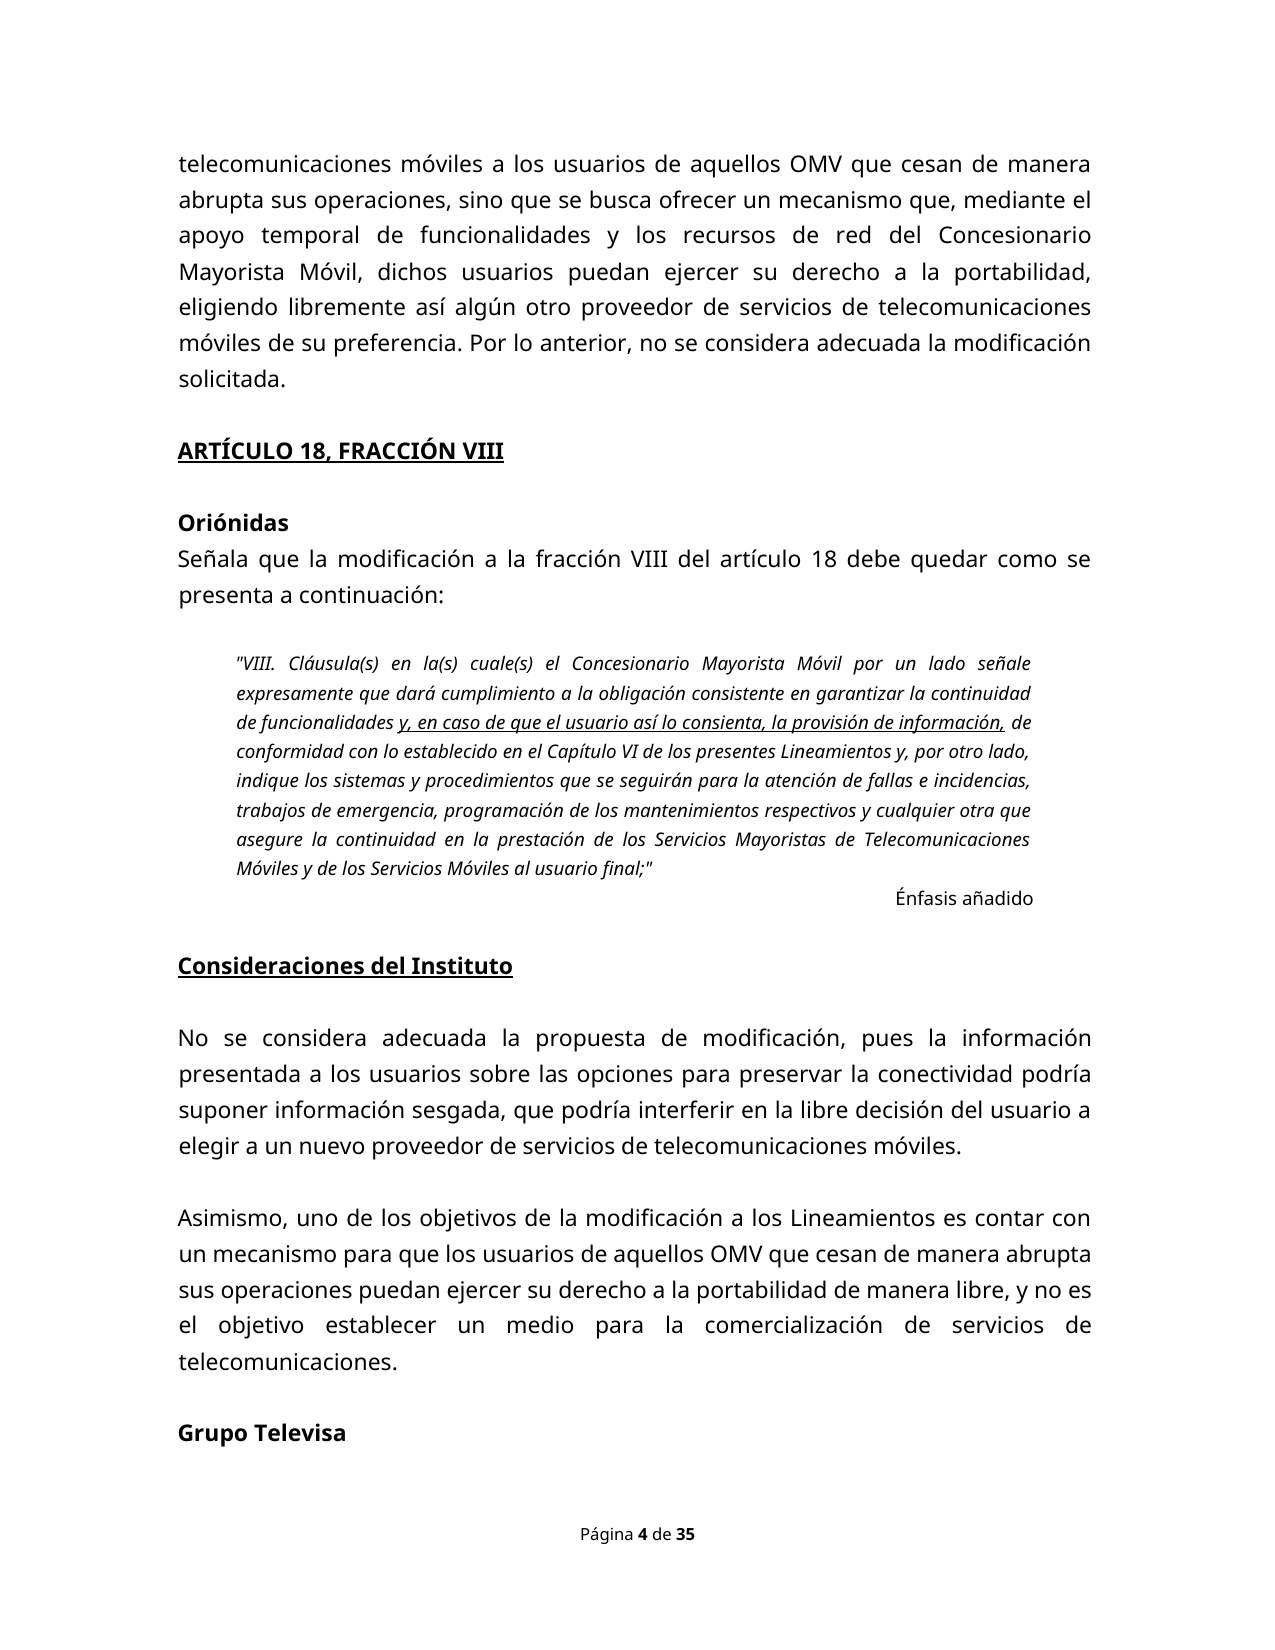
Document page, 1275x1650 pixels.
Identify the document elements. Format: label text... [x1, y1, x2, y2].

text ARTÍCULO 18, FRACCIÓN VIII [177, 435, 1093, 466]
text Énfasis añadido [235, 885, 1034, 910]
text Asimismo, uno de los objetivos de la modificación a los Lineamientos es contar con un mecanismo para que los usuarios de aquellos OMV que cesan de manera abrupta sus operaciones puedan ejercer su derecho a la portabilidad de manera libre, y no es el objetivo establecer un medio para la comercialización de servicios de telecomunicaciones. [177, 1202, 1093, 1377]
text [177, 148, 1093, 394]
text Consideraciones del Instituto [177, 950, 1093, 981]
text Oriónidas [177, 507, 1093, 538]
text "VIII. Cláusula(s) en la(s) cuale(s) el Concesionario Mayorista Móvil por un lado señale expresamente que dará cumplimiento a la obligación consistente en garantizar la continuidad de funcionalidades y, en caso de que el usuario así lo consienta, la provisión de información, de conformidad con lo establecido en el Capítulo VI de los presentes Lineamientos y, por otro lado, indique los sistemas y procedimientos que se seguirán para la atención de fallas e incidencias, trabajos de emergencia, programación de los mantenimientos respectivos y cualquier otra que asegure la continuidad en la prestación de los Servicios Mayoristas de Telecomunicaciones Móviles y de los Servicios Móviles al usuario final;" [235, 651, 1034, 881]
text Grupo Televisa [177, 1417, 1093, 1448]
text Señala que la modificación a la fracción VIII del artículo 18 debe quedar como se presenta a continuación: [177, 543, 1093, 610]
text No se considera adecuada la propuesta de modificación, pues la información presentada a los usuarios sobre las opciones para preservar la conectividad podría suponer información sesgada, que podría interferir en la libre decisión del usuario a elegir a un nuevo proveedor de servicios de telecomunicaciones móviles. [177, 1022, 1093, 1161]
